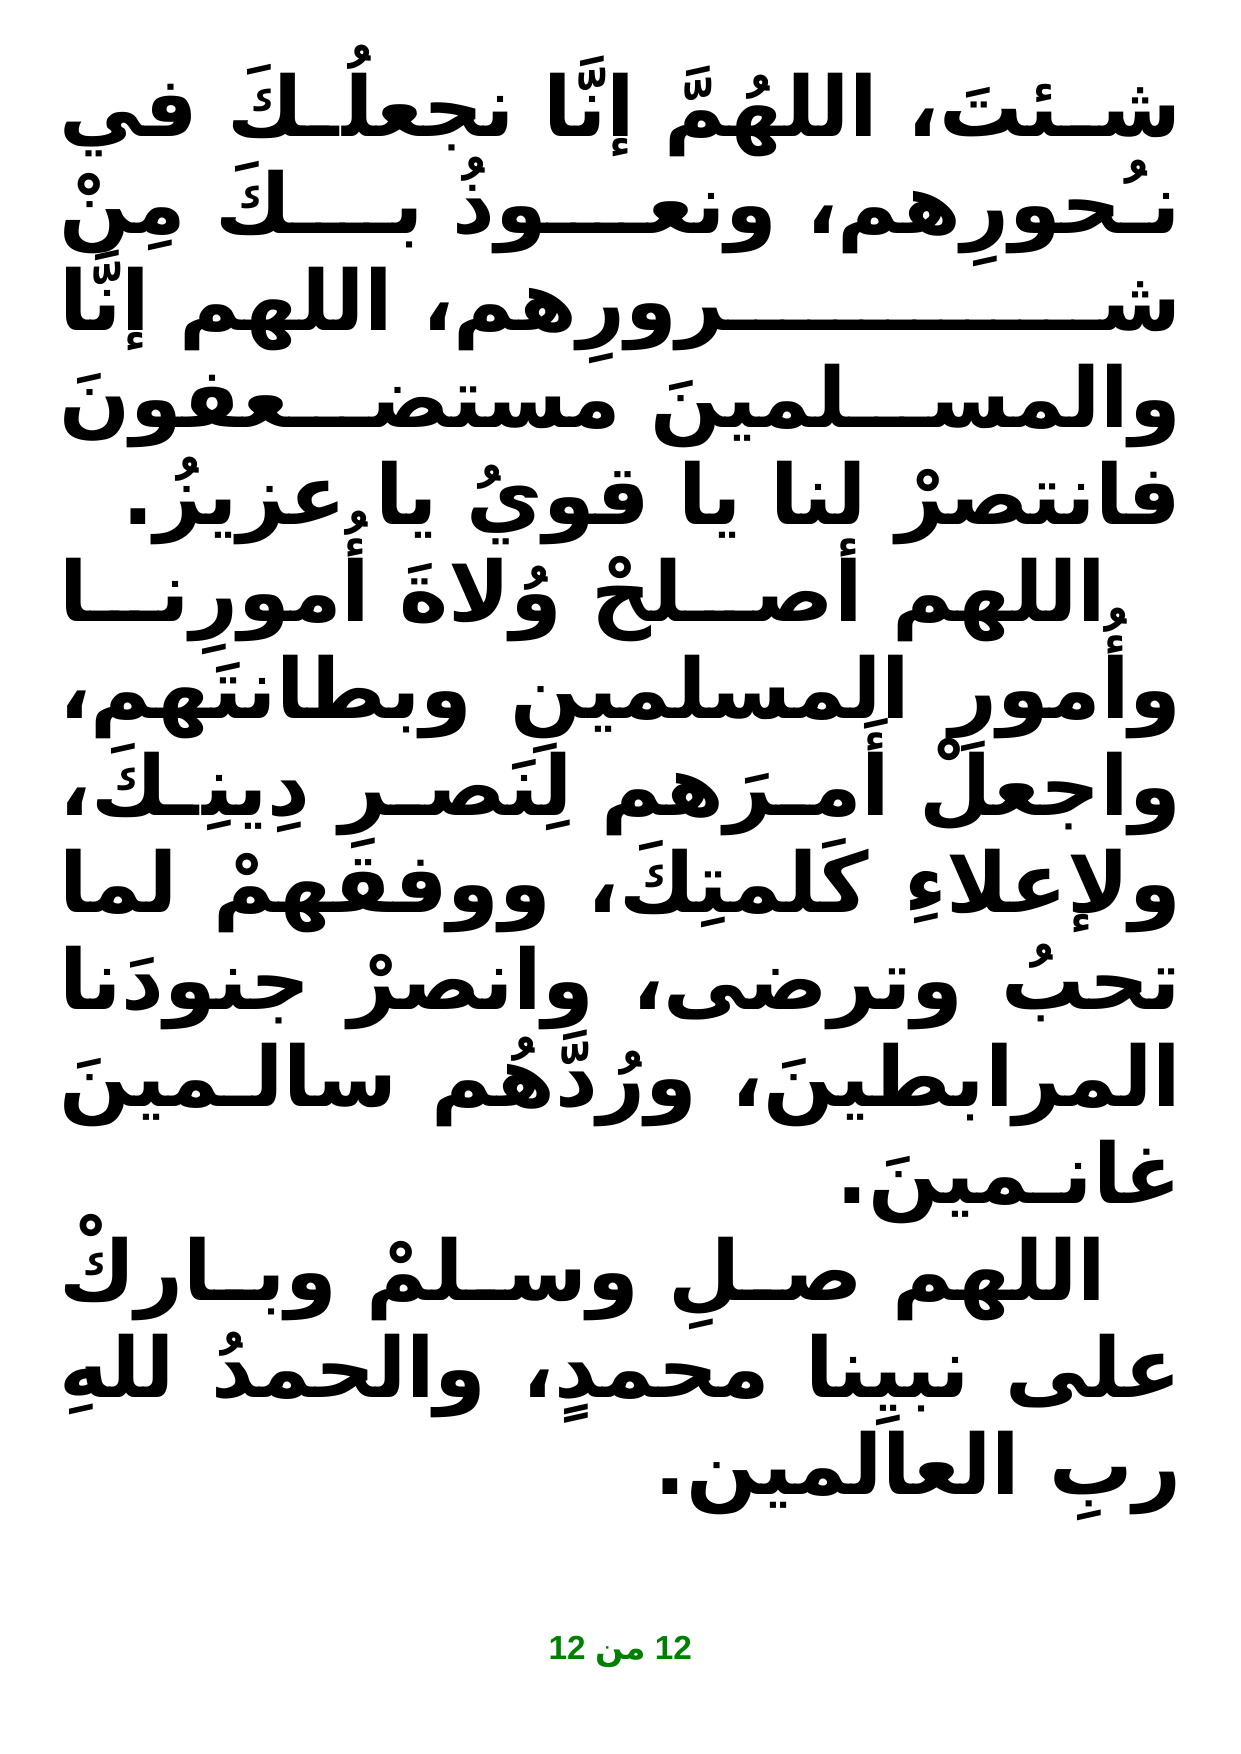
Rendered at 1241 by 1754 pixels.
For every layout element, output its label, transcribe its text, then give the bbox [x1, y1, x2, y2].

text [59, 59, 1181, 544]
text اللهم صلِ وسلمْ وباركْ على نبيِنا محمدٍ، والحمدُ للهِ ربِ العالمين. [59, 1223, 1181, 1514]
text اللهم أصلحْ وُلاةَ أُمورِنا وأُمورِ المسلمينِ وبطانتَهم، واجعلْ أَمرَهم لِنَصرِ دِينِكَ، ولإعلاءِ كَلمتِكَ، ووفقهمْ لما تحبُ وترضى، وانصرْ جنودَنا المرابطينَ، ورُدَّهُم سالـمينَ غانـمينَ. [59, 544, 1181, 1223]
